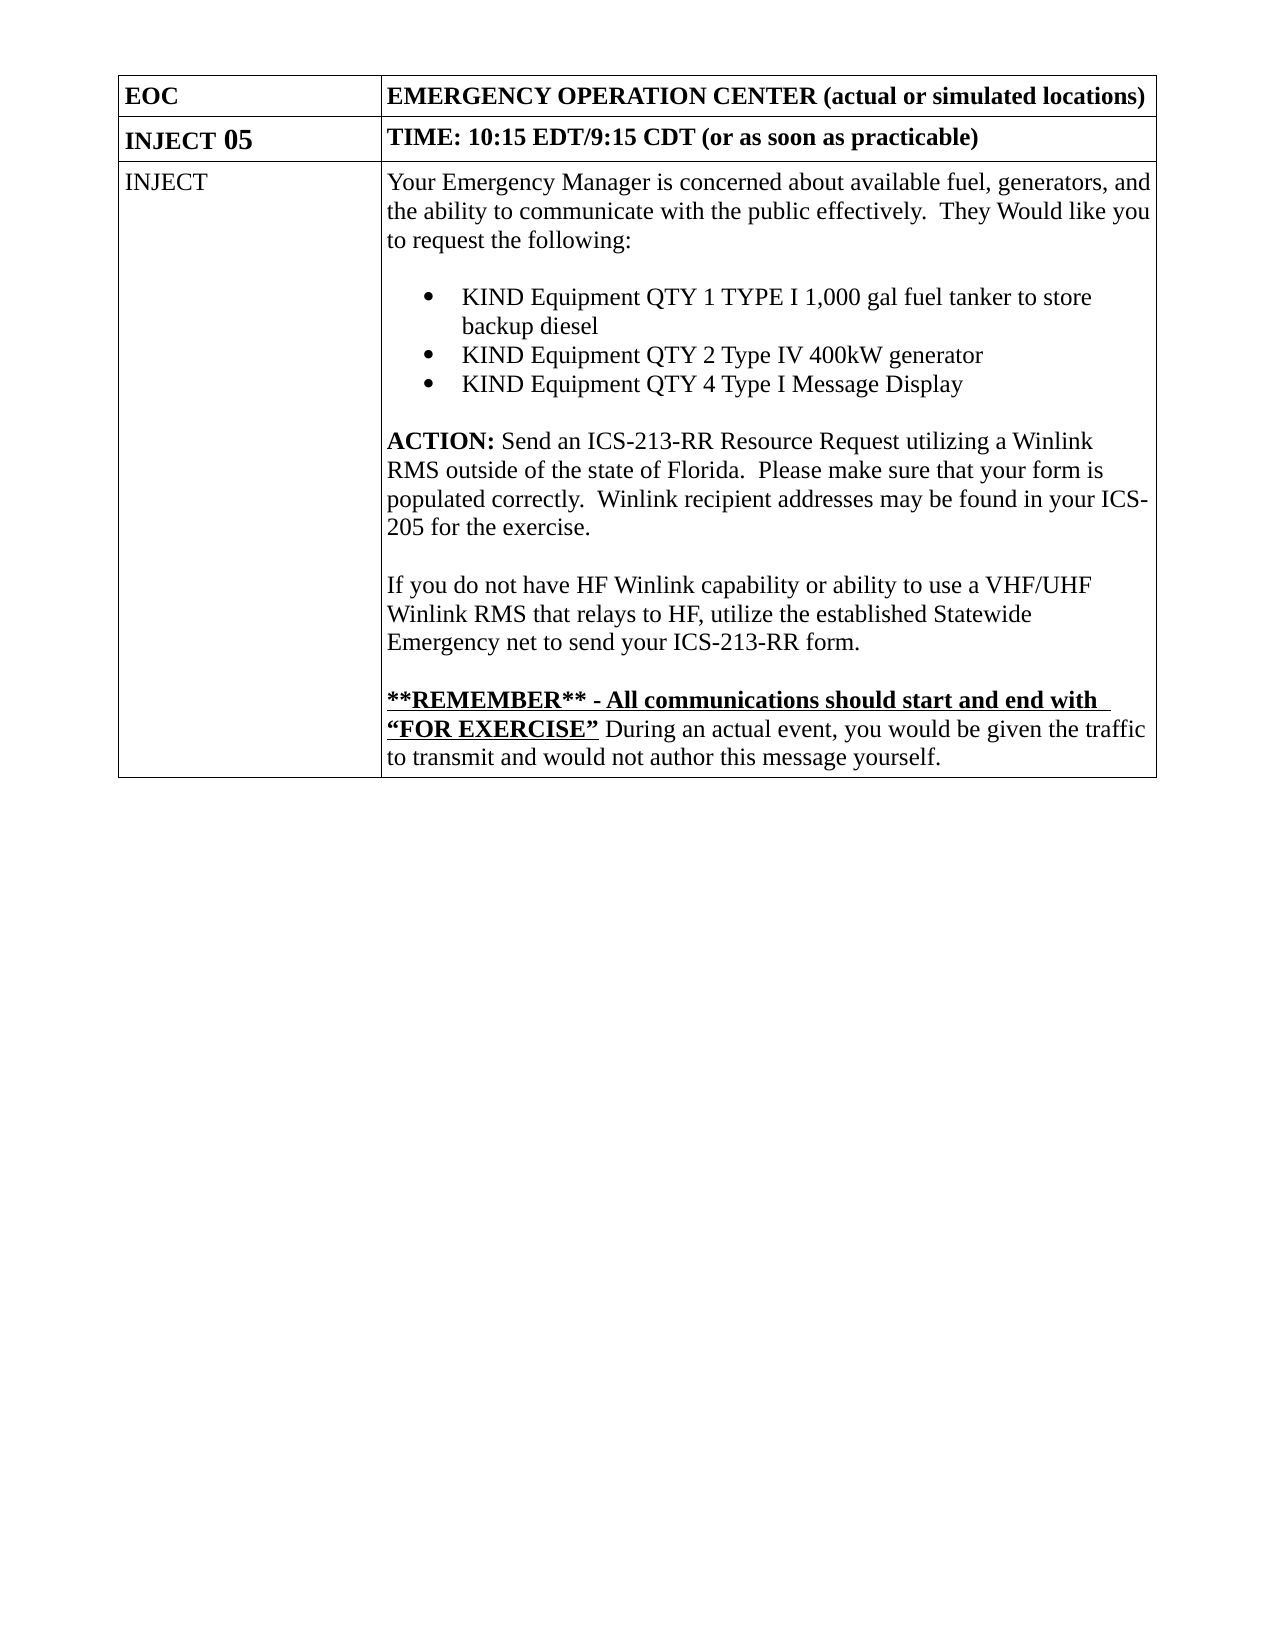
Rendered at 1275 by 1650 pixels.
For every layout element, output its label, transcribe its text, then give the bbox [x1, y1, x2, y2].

table_header EMERGENCY OPERATION CENTER (actual or simulated locations) [382, 76, 1156, 116]
table_cell INJECT 05 [119, 117, 381, 161]
table_cell INJECT [119, 162, 381, 777]
table_header EOC [119, 76, 381, 116]
table_cell TIME: 10:15 EDT/9:15 CDT (or as soon as practicable) [382, 117, 1156, 161]
table_cell Your Emergency Manager is concerned about available fuel, generators, and the ability to communicate with the public effectively. They Would like you to request the following: KIND Equipment QTY 1 TYPE I 1,000 gal fuel tanker to store backup diesel KIND Equipment QTY 2 Type IV 400kW generator KIND Equipment QTY 4 Type I Message Display ACTION: Send an ICS-213-RR Resource Request utilizing a Winlink RMS outside of the state of Florida. Please make sure that your form is populated correctly. Winlink recipient addresses may be found in your ICS-205 for the exercise. If you do not have HF Winlink capability or ability to use a VHF/UHF Winlink RMS that relays to HF, utilize the established Statewide Emergency net to send your ICS-213-RR form. **REMEMBER** - All communications should start and end with “FOR EXERCISE” During an actual event, you would be given the traffic to transmit and would not author this message yourself. [382, 162, 1156, 777]
